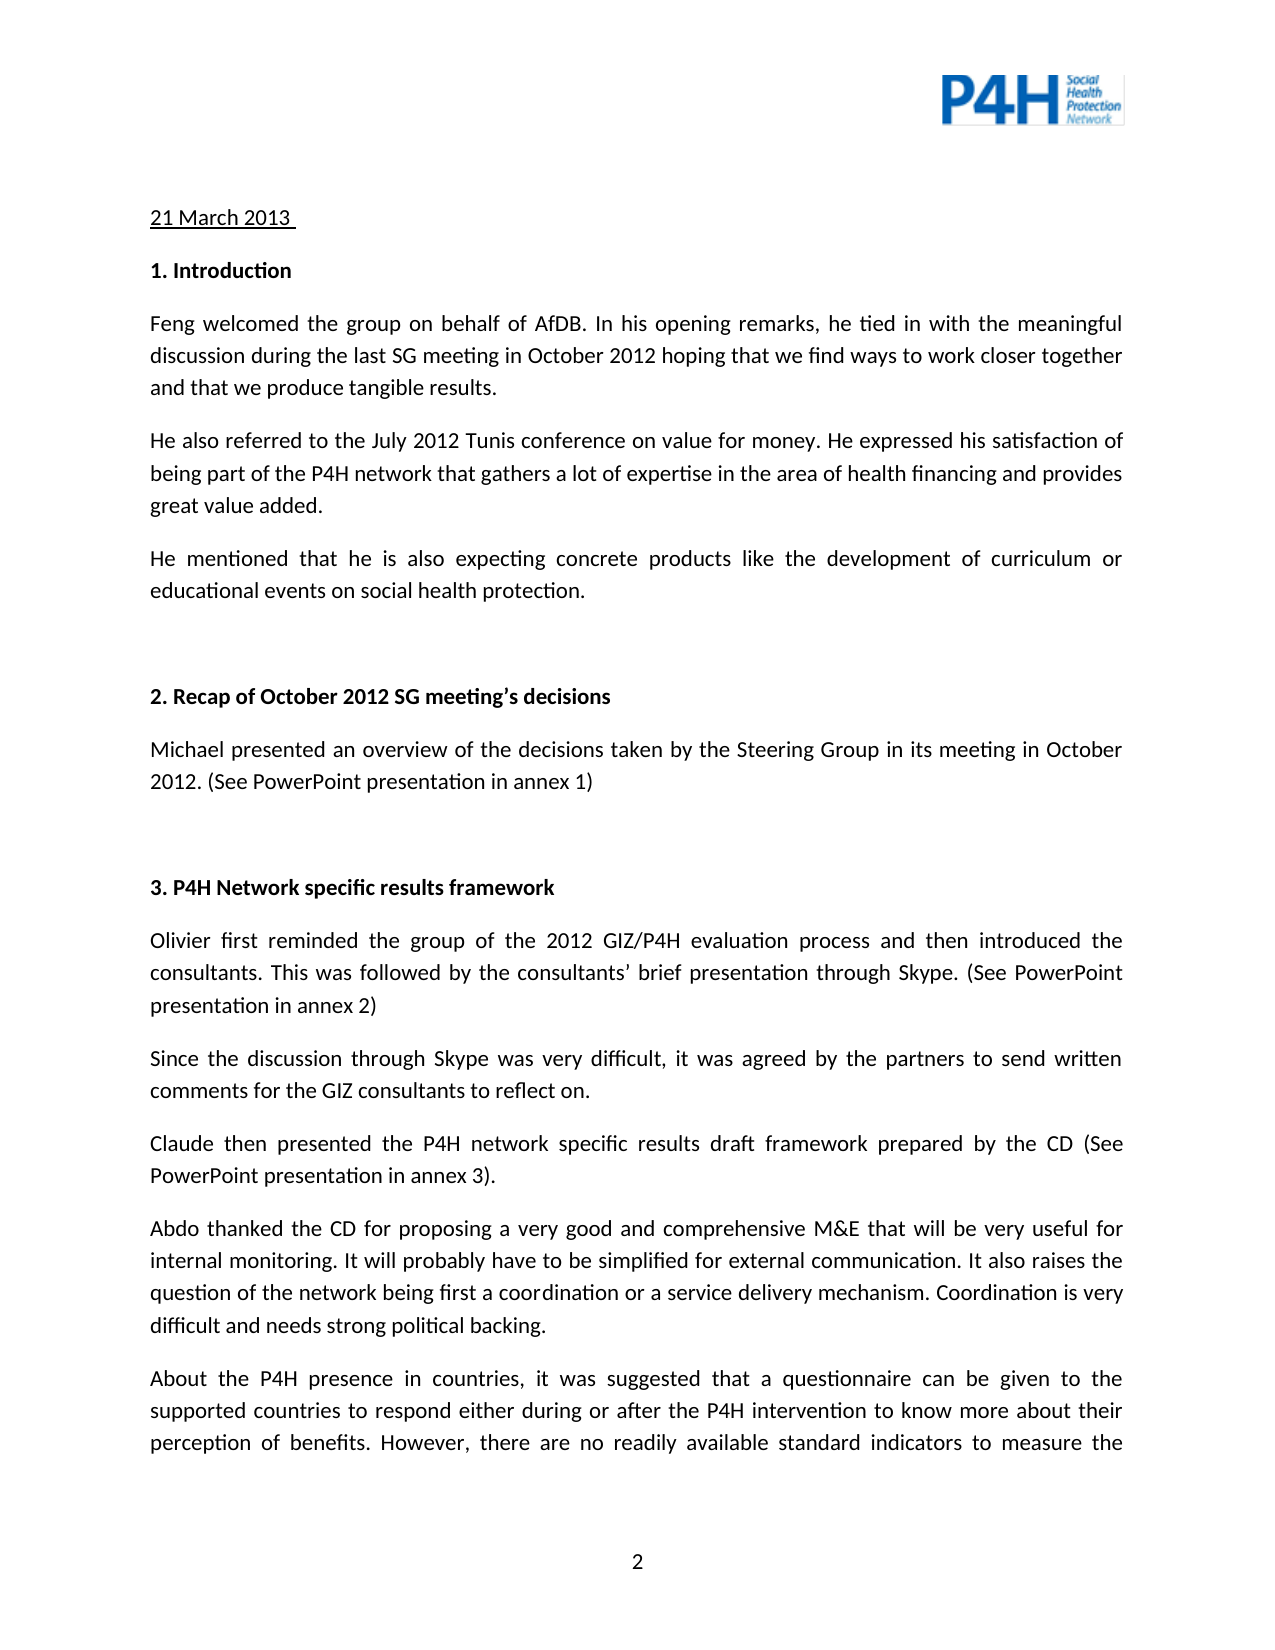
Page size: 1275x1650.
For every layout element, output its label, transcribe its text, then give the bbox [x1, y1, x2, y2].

picture [942, 75, 1125, 127]
text Olivier first reminded the group of the 2012 GIZ/P4H evaluation process and then introduced the consultants. This was followed by the consultants’ brief presentation through Skype. (See PowerPoint presentation in annex 2) [150, 926, 1125, 1019]
text Claude then presented the P4H network specific results draft framework prepared by the CD (See PowerPoint presentation in annex 3). [150, 1129, 1125, 1189]
text Abdo thanked the CD for proposing a very good and comprehensive M&E that will be very useful for internal monitoring. It will probably have to be simplified for external communication. It also raises the question of the network being first a coordination or a service delivery mechanism. Coordination is very difficult and needs strong political backing. [150, 1214, 1125, 1339]
text 3. P4H Network specific results framework [150, 873, 1125, 901]
text He also referred to the July 2012 Tunis conference on value for money. He expressed his satisfaction of being part of the P4H network that gathers a lot of expertise in the area of health financing and provides great value added. [150, 426, 1125, 519]
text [150, 1364, 1125, 1456]
text 21 March 2013 [150, 203, 1125, 231]
text Since the discussion through Skype was very difficult, it was agreed by the partners to send written comments for the GIZ consultants to reflect on. [150, 1044, 1125, 1104]
text Michael presented an overview of the decisions taken by the Steering Group in its meeting in October 2012. (See PowerPoint presentation in annex 1) [150, 735, 1125, 795]
text 1. Introduction [150, 256, 1125, 284]
text 2. Recap of October 2012 SG meeting’s decisions [150, 682, 1125, 710]
text He mentioned that he is also expecting concrete products like the development of curriculum or educational events on social health protection. [150, 544, 1125, 604]
text Feng welcomed the group on behalf of AfDB. In his opening remarks, he tied in with the meaningful discussion during the last SG meeting in October 2012 hoping that we find ways to work closer together and that we produce tangible results. [150, 309, 1125, 401]
